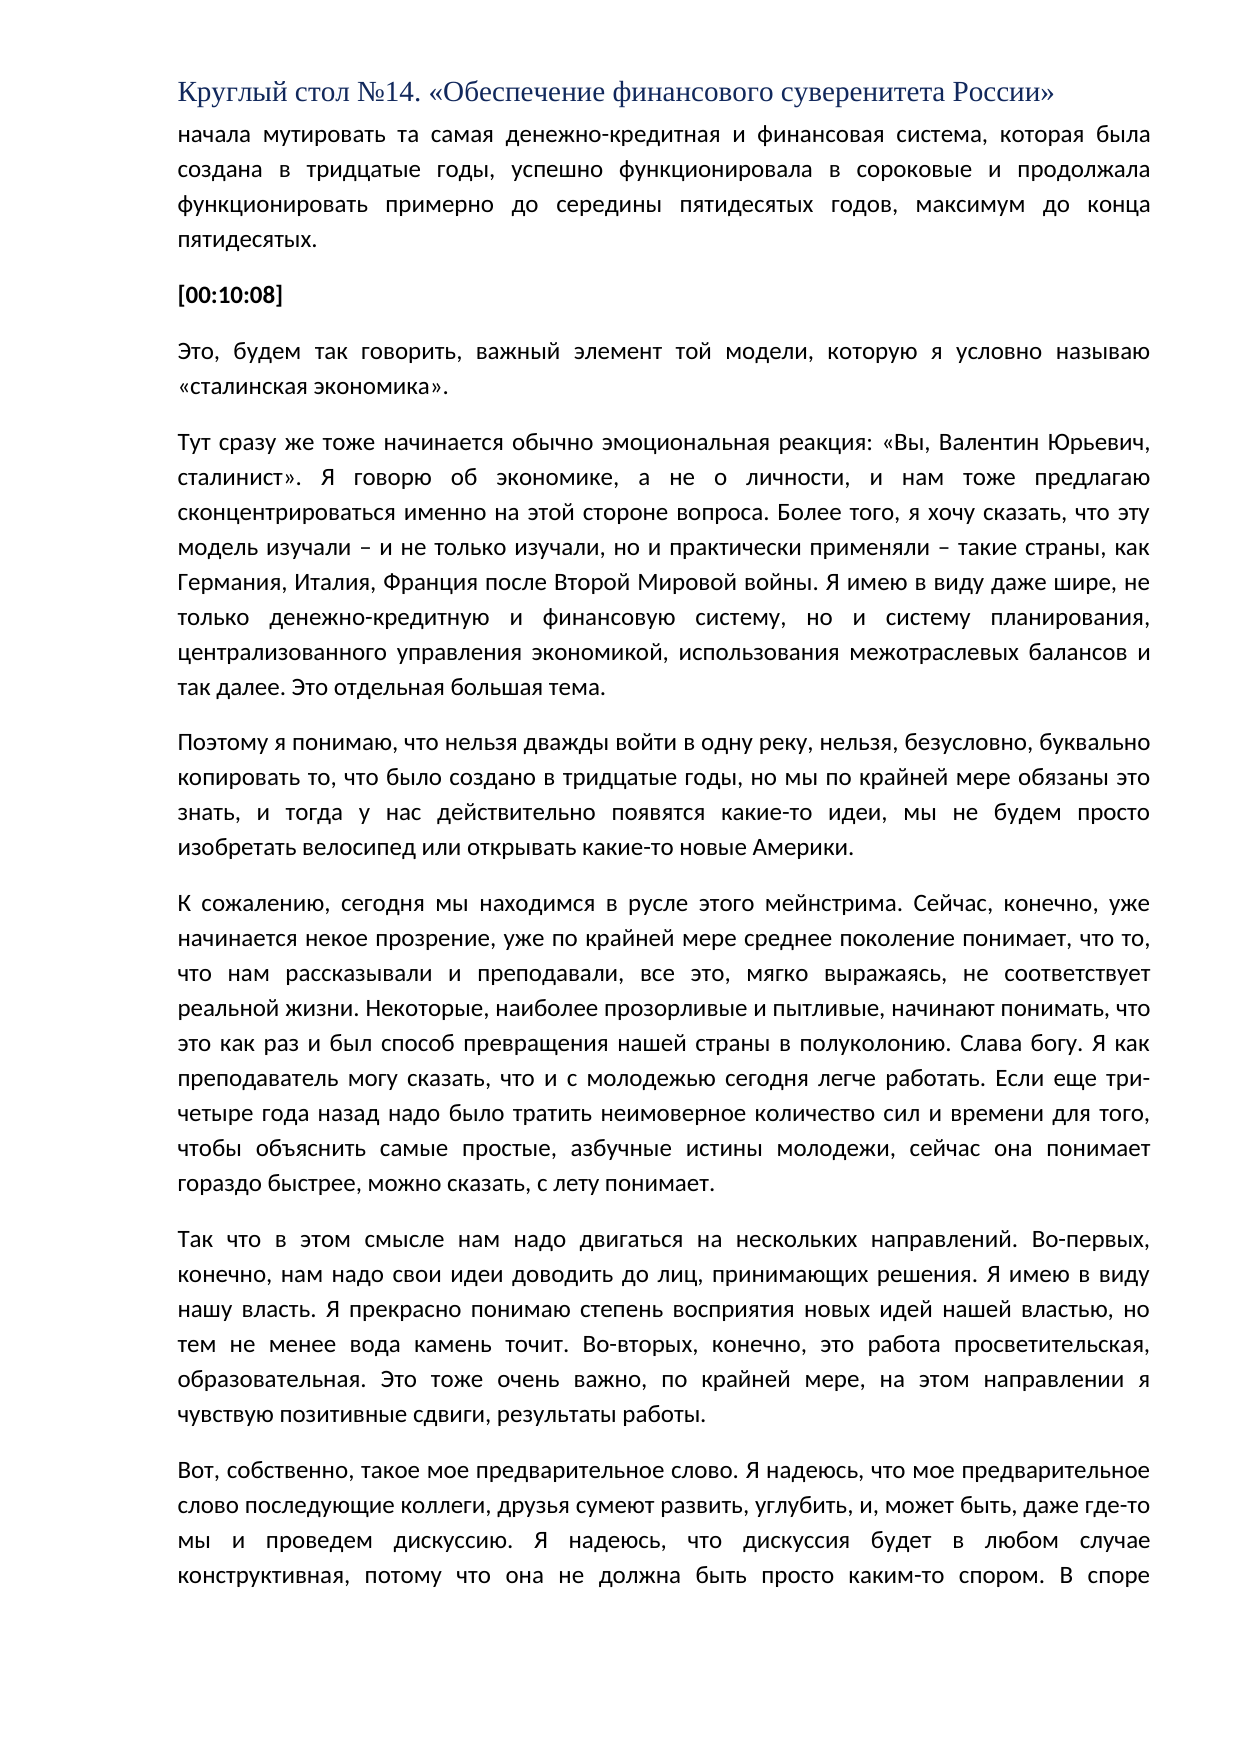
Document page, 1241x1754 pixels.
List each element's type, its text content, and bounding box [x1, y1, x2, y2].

text К сожалению, сегодня мы находимся в русле этого мейнстрима. Сейчас, конечно, уже начинается некое прозрение, уже по крайней мере среднее поколение понимает, что то, что нам рассказывали и преподавали, все это, мягко выражаясь, не соответствует реальной жизни. Некоторые, наиболее прозорливые и пытливые, начинают понимать, что это как раз и был способ превращения нашей страны в полуколонию. Слава богу. Я как преподаватель могу сказать, что и с молодежью сегодня легче работать. Если еще три-четыре года назад надо было тратить неимоверное количество сил и времени для того, чтобы объяснить самые простые, азбучные истины молодежи, сейчас она понимает гораздо быстрее, можно сказать, с лету понимает. [177, 887, 1152, 1198]
text [00:10:08] [177, 279, 1152, 309]
text Это, будем так говорить, важный элемент той модели, которую я условно называю «сталинская экономика». [177, 335, 1152, 400]
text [177, 118, 1152, 254]
text Поэтому я понимаю, что нельзя дважды войти в одну реку, нельзя, безусловно, буквально копировать то, что было создано в тридцатые годы, но мы по крайней мере обязаны это знать, и тогда у нас действительно появятся какие-то идеи, мы не будем просто изобретать велосипед или открывать какие-то новые Америки. [177, 726, 1152, 862]
text Так что в этом смысле нам надо двигаться на нескольких направлений. Во-первых, конечно, нам надо свои идеи доводить до лиц, принимающих решения. Я имею в виду нашу власть. Я прекрасно понимаю степень восприятия новых идей нашей властью, но тем не менее вода камень точит. Во-вторых, конечно, это работа просветительская, образовательная. Это тоже очень важно, по крайней мере, на этом направлении я чувствую позитивные сдвиги, результаты работы. [177, 1223, 1152, 1429]
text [177, 1454, 1152, 1589]
text Тут сразу же тоже начинается обычно эмоциональная реакция: «Вы, Валентин Юрьевич, сталинист». Я говорю об экономике, а не о личности, и нам тоже предлагаю сконцентрироваться именно на этой стороне вопроса. Более того, я хочу сказать, что эту модель изучали – и не только изучали, но и практически применяли – такие страны, как Германия, Италия, Франция после Второй Мировой войны. Я имею в виду даже шире, не только денежно-кредитную и финансовую систему, но и систему планирования, централизованного управления экономикой, использования межотраслевых балансов и так далее. Это отдельная большая тема. [177, 426, 1152, 701]
